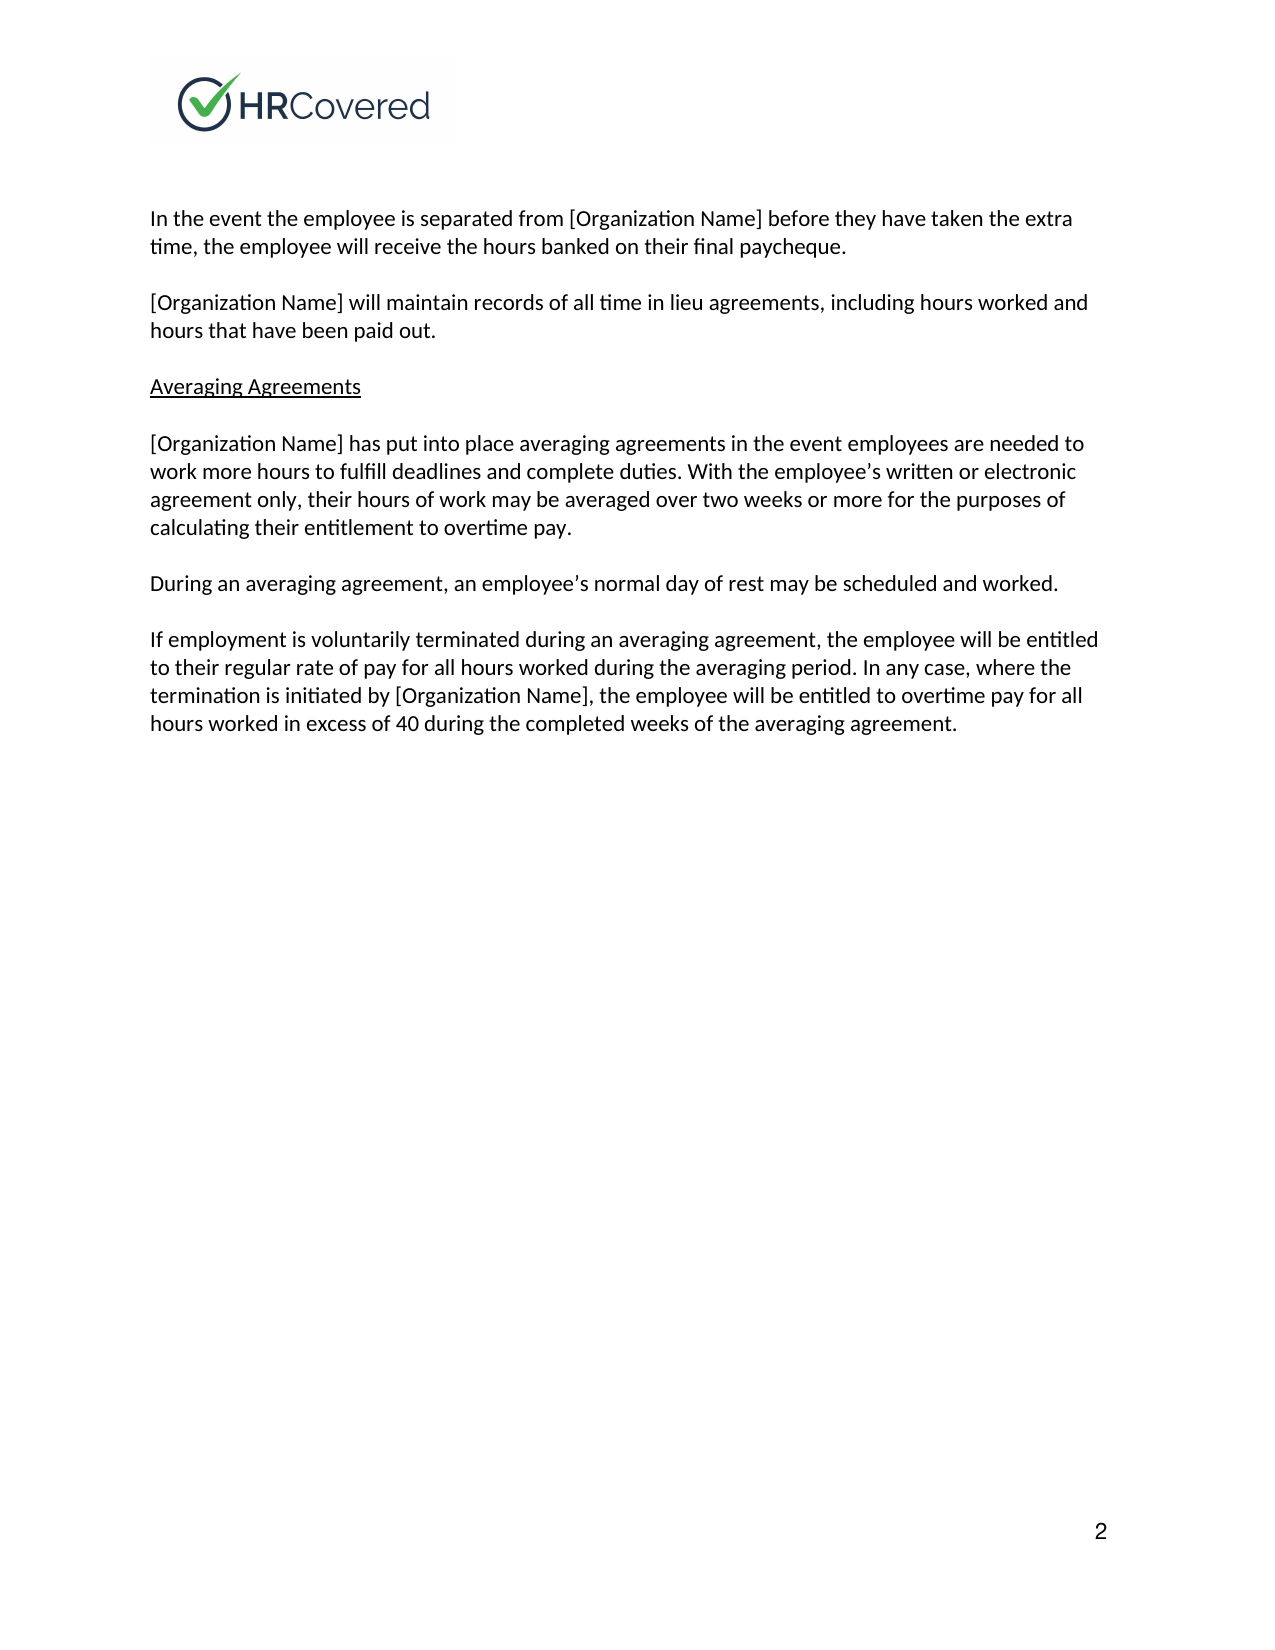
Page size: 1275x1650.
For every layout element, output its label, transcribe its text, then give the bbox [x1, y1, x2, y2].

text If employment is voluntarily terminated during an averaging agreement, the employee will be entitled to their regular rate of pay for all hours worked during the averaging period. In any case, where the termination is initiated by [Organization Name], the employee will be entitled to overtime pay for all hours worked in excess of 40 during the completed weeks of the averaging agreement. [150, 625, 1107, 737]
text During an averaging agreement, an employee’s normal day of rest may be scheduled and worked. [150, 569, 1107, 597]
text [Organization Name] has put into place averaging agreements in the event employees are needed to work more hours to fulfill deadlines and complete duties. With the employee’s written or electronic agreement only, their hours of work may be averaged over two weeks or more for the purposes of calculating their entitlement to overtime pay. [150, 429, 1107, 541]
text [Organization Name] will maintain records of all time in lieu agreements, including hours worked and hours that have been paid out. [150, 288, 1107, 344]
picture [150, 57, 457, 148]
text Averaging Agreements [150, 372, 1107, 429]
text In the event the employee is separated from [Organization Name] before they have taken the extra time, the employee will receive the hours banked on their final paycheque. [150, 204, 1107, 260]
